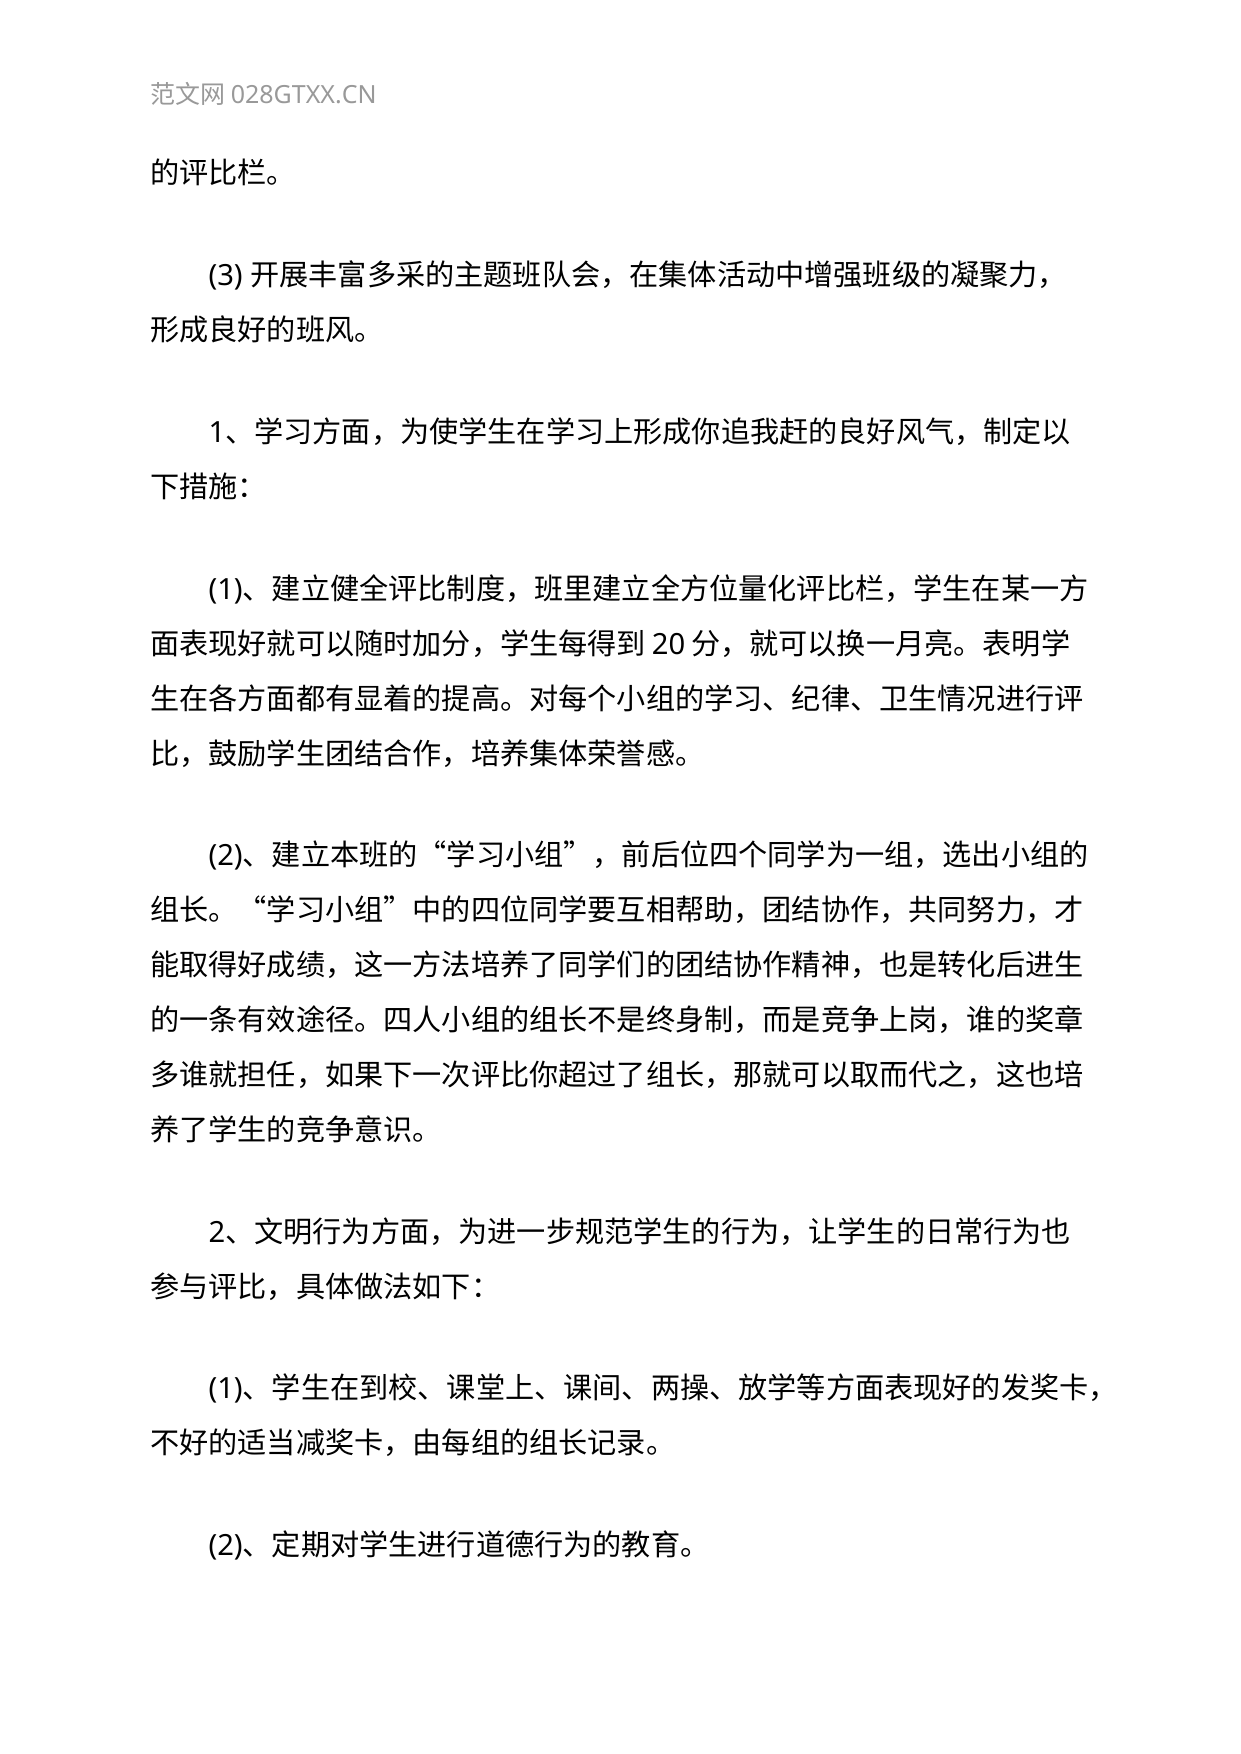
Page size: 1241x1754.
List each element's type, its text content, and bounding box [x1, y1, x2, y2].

text (2)、建立本班的“学习小组”，前后位四个同学为一组，选出小组的组长。“学习小组”中的四位同学要互相帮助，团结协作，共同努力，才能取得好成绩，这一方法培养了同学们的团结协作精神，也是转化后进生的一条有效途径。四人小组的组长不是终身制，而是竞争上岗，谁的奖章多谁就担任，如果下一次评比你超过了组长，那就可以取而代之，这也培养了学生的竞争意识。 [150, 832, 1090, 1149]
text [150, 150, 1090, 192]
text (3) 开展丰富多采的主题班队会，在集体活动中增强班级的凝聚力，形成良好的班风。 [150, 252, 1090, 349]
text 1、学习方面，为使学生在学习上形成你追我赶的良好风气，制定以下措施： [150, 408, 1090, 506]
text 2、文明行为方面，为进一步规范学生的行为，让学生的日常行为也参与评比，具体做法如下： [150, 1208, 1090, 1306]
text (2)、定期对学生进行道德行为的教育。 [150, 1522, 1090, 1564]
text (1)、学生在到校、课堂上、课间、两操、放学等方面表现好的发奖卡，不好的适当减奖卡，由每组的组长记录。 [150, 1365, 1090, 1462]
text (1)、建立健全评比制度，班里建立全方位量化评比栏，学生在某一方面表现好就可以随时加分，学生每得到20分，就可以换一月亮。表明学生在各方面都有显着的提高。对每个小组的学习、纪律、卫生情况进行评比，鼓励学生团结合作，培养集体荣誉感。 [150, 565, 1090, 772]
